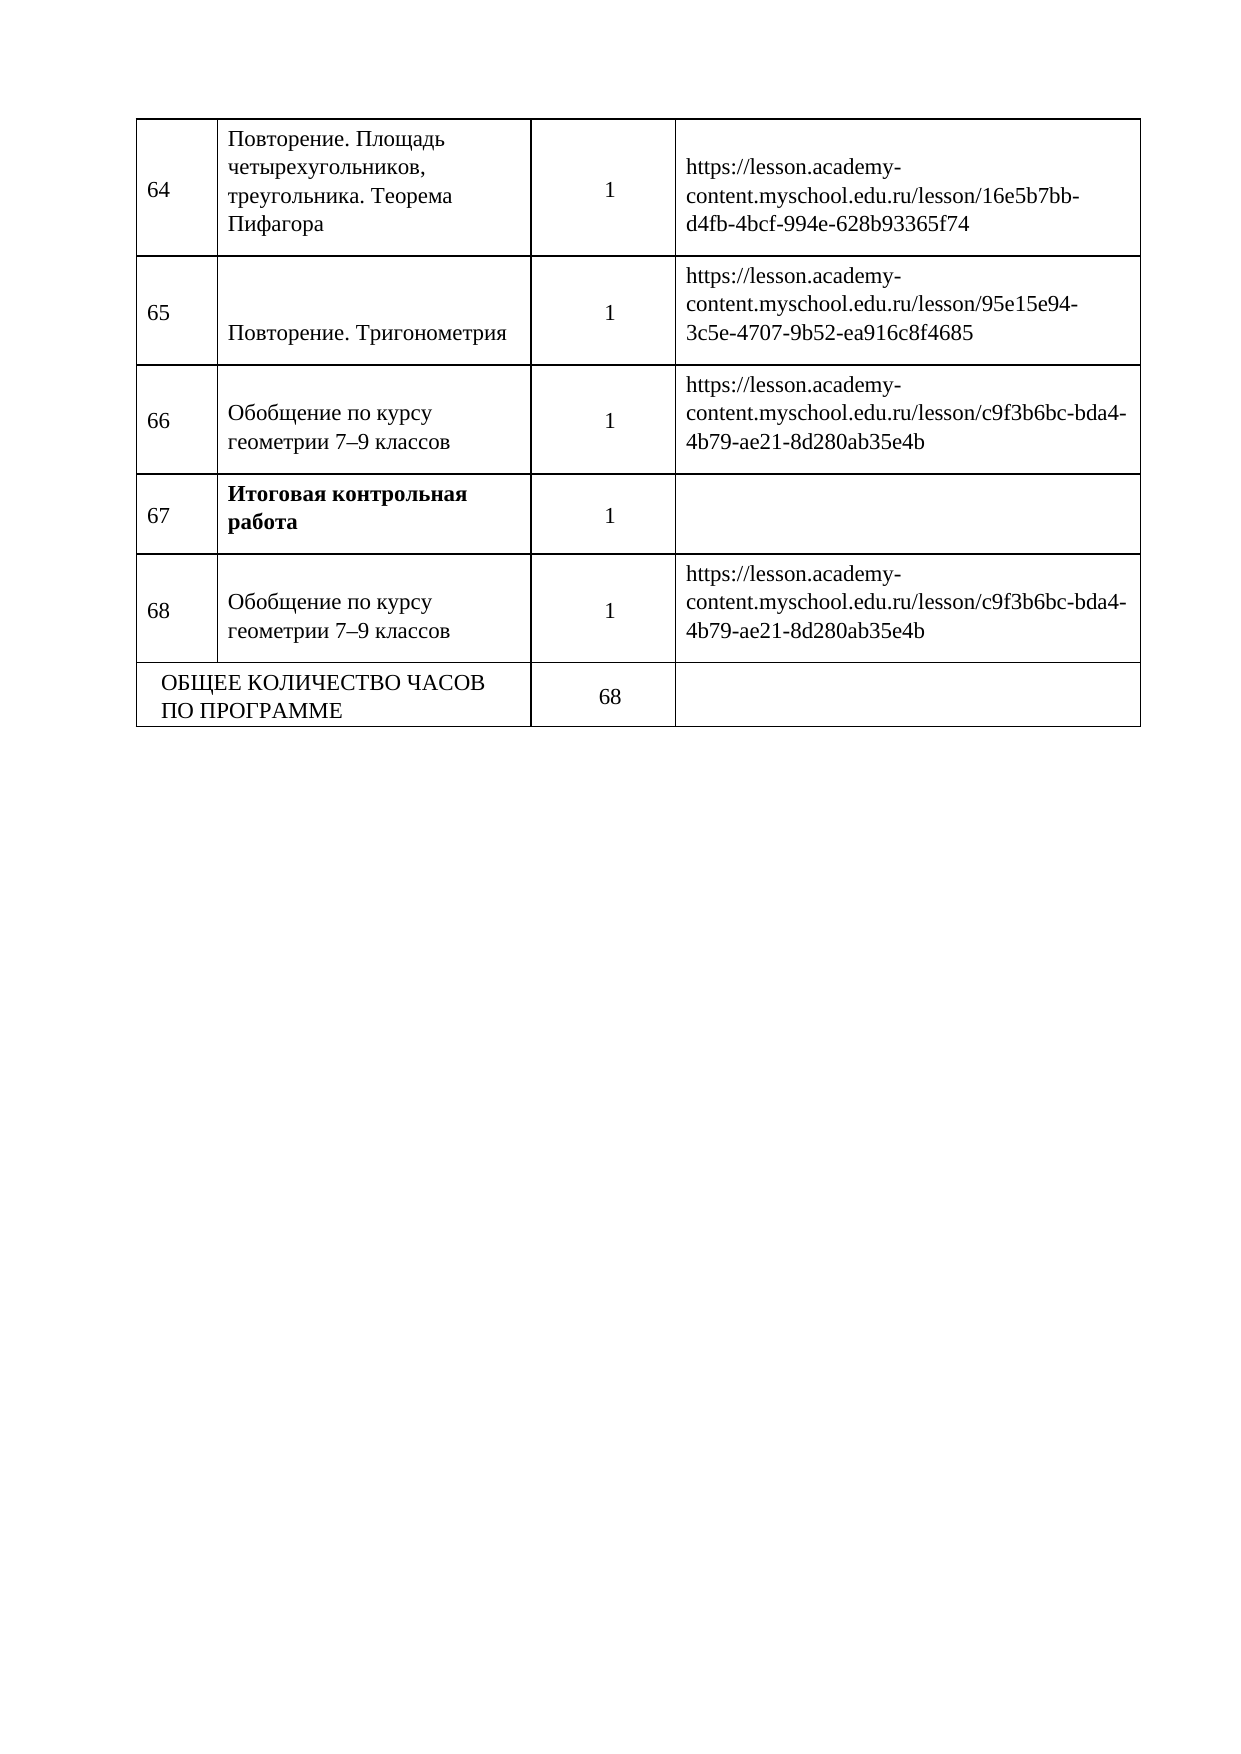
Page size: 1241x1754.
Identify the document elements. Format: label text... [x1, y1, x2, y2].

table_cell 1 [532, 475, 675, 553]
table_cell 1 [532, 257, 675, 364]
table_cell https://lesson.academy-content.myschool.edu.ru/lesson/c9f3b6bc-bda4-4b79-ae21-8d280ab35e4b [676, 555, 1140, 662]
table_cell https://lesson.academy-content.myschool.edu.ru/lesson/16e5b7bb-d4fb-4bcf-994e-628b93365f74 [676, 120, 1140, 255]
table_cell Итоговая контрольная работа [218, 475, 530, 553]
table_cell 1 [532, 555, 675, 662]
table_cell 67 [137, 475, 217, 553]
table_cell 66 [137, 366, 217, 473]
table_cell 68 [137, 555, 217, 662]
table_cell 68 [532, 663, 675, 726]
table_cell Обобщение по курсу геометрии 7–9 классов [218, 366, 530, 473]
table_cell Повторение. Площадь четырехугольников, треугольника. Теорема Пифагора [218, 120, 530, 255]
table_cell ОБЩЕЕ КОЛИЧЕСТВО ЧАСОВ ПО ПРОГРАММЕ [137, 663, 530, 726]
table_cell Обобщение по курсу геометрии 7–9 классов [218, 555, 530, 662]
table_cell 65 [137, 257, 217, 364]
table_cell 1 [532, 366, 675, 473]
table_cell [676, 475, 1140, 553]
table_cell https://lesson.academy-content.myschool.edu.ru/lesson/95e15e94-3c5e-4707-9b52-ea916c8f4685 [676, 257, 1140, 364]
table_cell Повторение. Тригонометрия [218, 257, 530, 364]
table_cell 64 [137, 120, 217, 255]
table_cell https://lesson.academy-content.myschool.edu.ru/lesson/c9f3b6bc-bda4-4b79-ae21-8d280ab35e4b [676, 366, 1140, 473]
table_cell [676, 663, 1140, 726]
table_cell 1 [532, 120, 675, 255]
